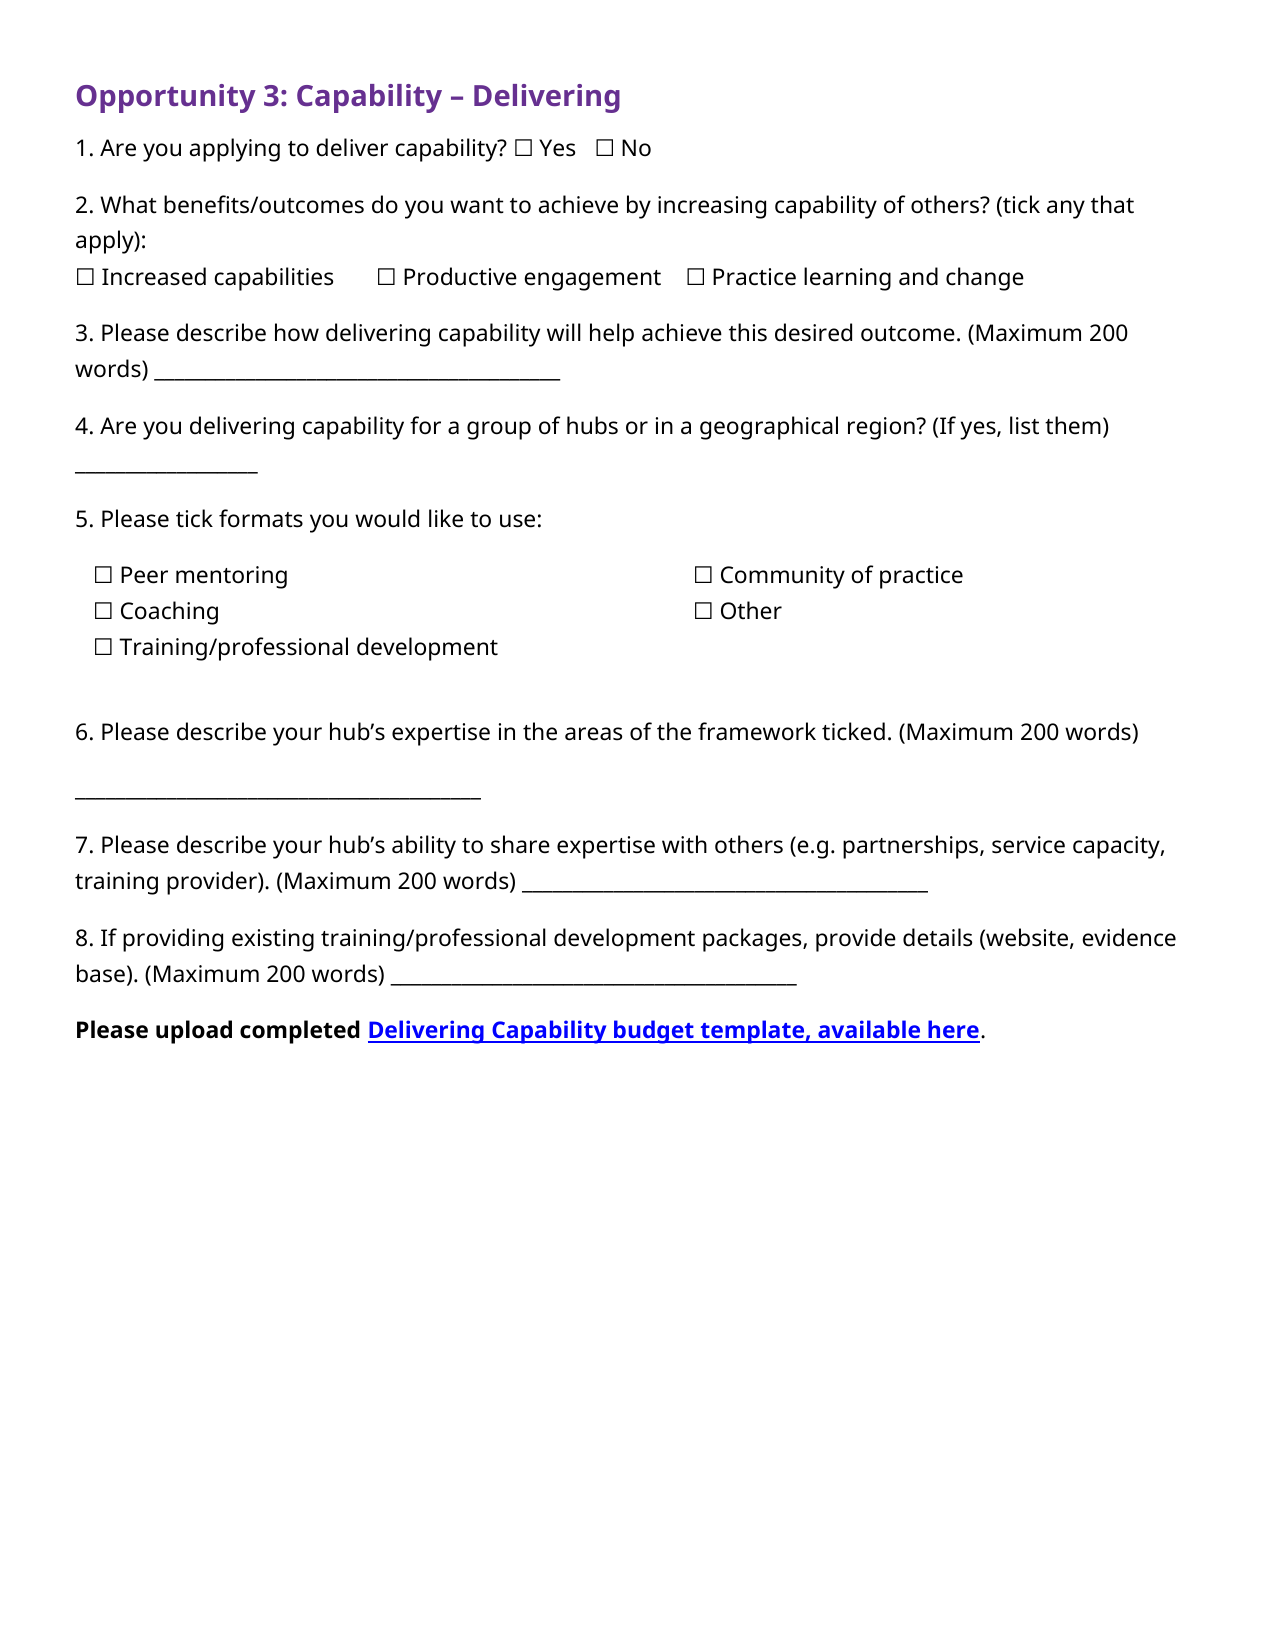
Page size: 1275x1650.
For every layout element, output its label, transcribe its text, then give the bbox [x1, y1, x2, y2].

text 8. If providing existing training/professional development packages, provide details (website, evidence base). (Maximum 200 words) ________________________________________ [75, 922, 1200, 989]
text 7. Please describe your hub’s ability to share expertise with others (e.g. partnerships, service capacity, training provider). (Maximum 200 words) ________________________________________ [75, 829, 1200, 896]
text 1. Are you applying to deliver capability? ☐ Yes ☐ No [75, 132, 1200, 163]
text Please upload completed Delivering Capability budget template, available here. [75, 1014, 1200, 1046]
text ☐ Peer mentoring ☐ Coaching ☐ Training/professional development ☐ Community of practice ☐ Other [675, 559, 1200, 627]
text 2. What benefits/outcomes do you want to achieve by increasing capability of others? (tick any that apply): ☐ Increased capabilities ☐ Productive engagement ☐ Practice learning and change [75, 188, 1200, 292]
text ________________________________________ [75, 772, 1200, 803]
text Opportunity 3: Capability – Delivering [75, 75, 1200, 115]
text ☐ Peer mentoring ☐ Coaching ☐ Training/professional development ☐ Community of practice ☐ Other [75, 559, 600, 662]
text 5. Please tick formats you would like to use: [75, 503, 1200, 534]
text 4. Are you delivering capability for a group of hubs or in a geographical region? (If yes, list them) __________________ [75, 410, 1200, 477]
text 3. Please describe how delivering capability will help achieve this desired outcome. (Maximum 200 words) ________________________________________ [75, 317, 1200, 384]
text 6. Please describe your hub’s expertise in the areas of the framework ticked. (Maximum 200 words) [75, 715, 1200, 747]
